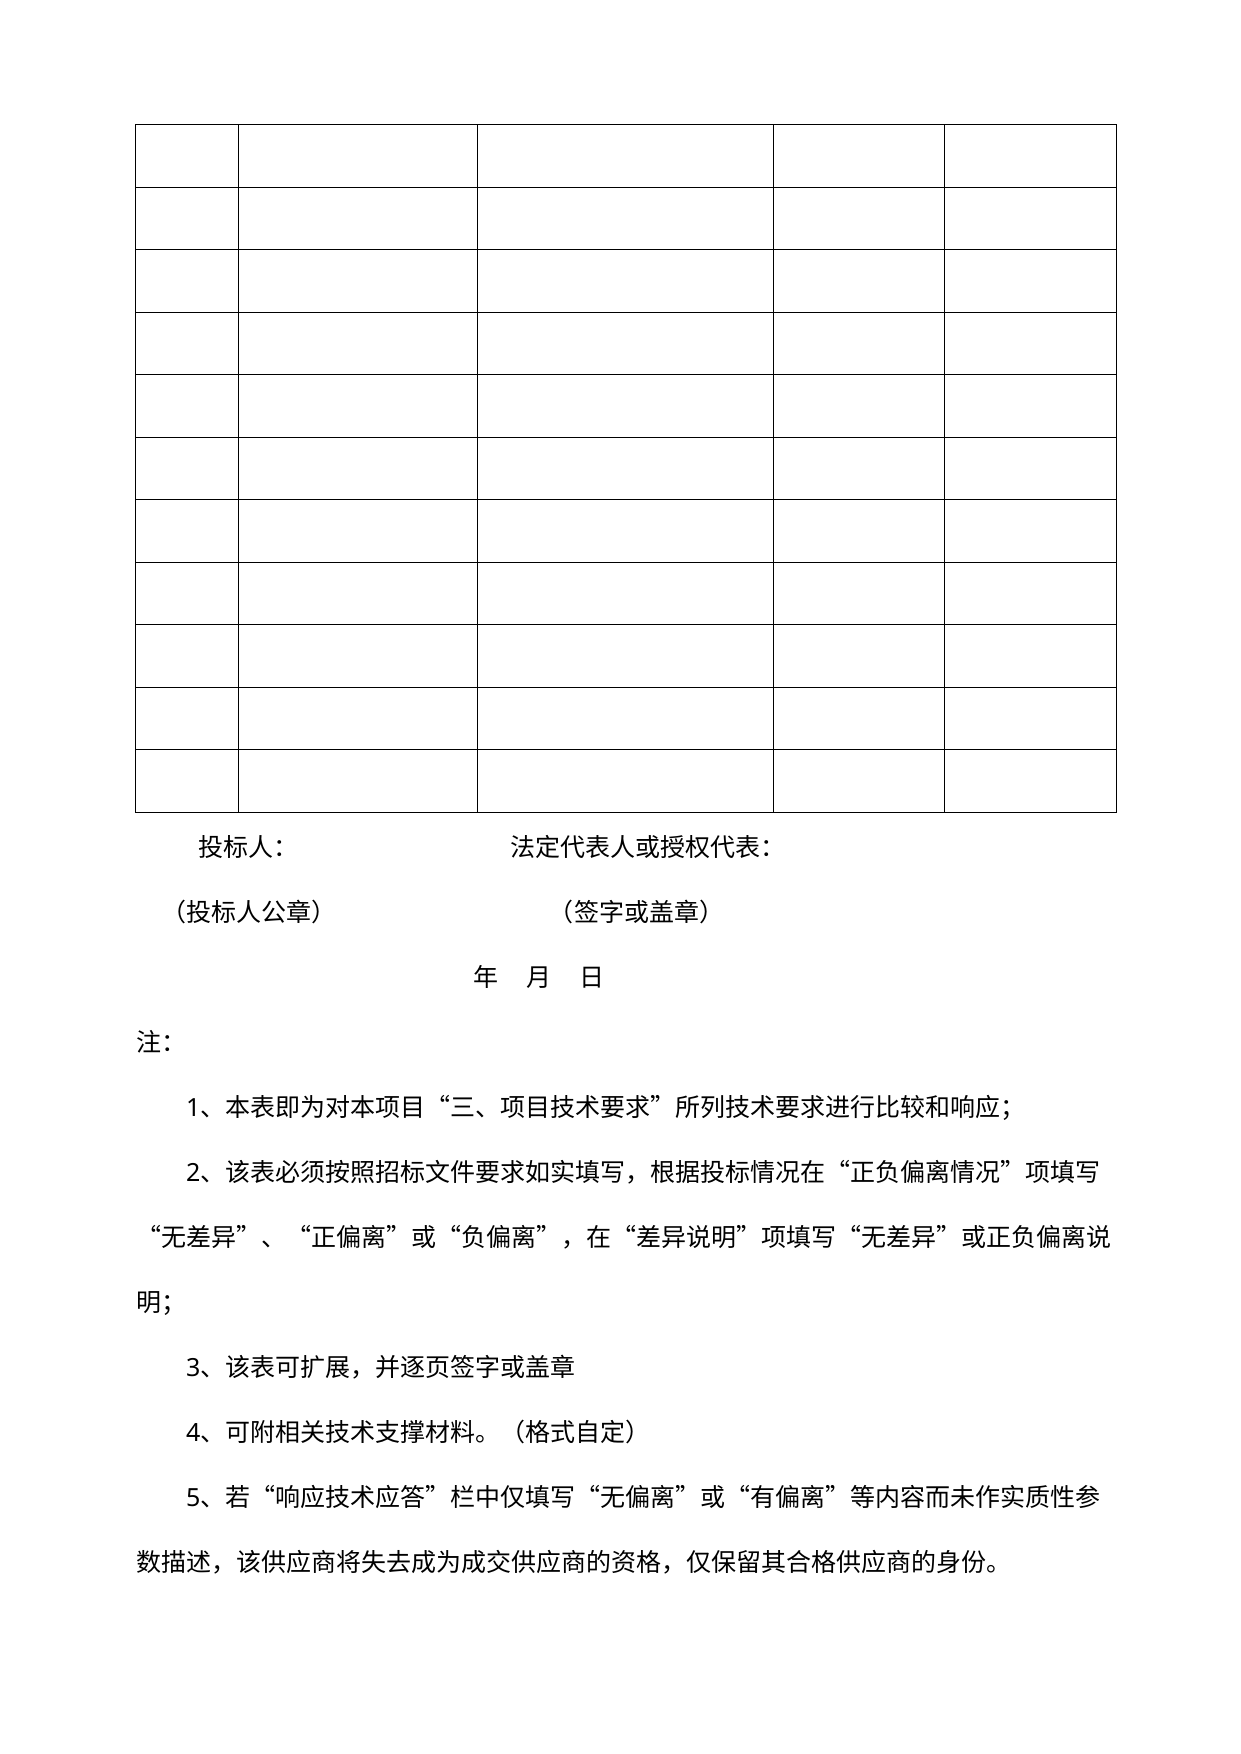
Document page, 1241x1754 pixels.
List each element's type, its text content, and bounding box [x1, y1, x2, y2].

text 2、该表必须按照招标文件要求如实填写，根据投标情况在“正负偏离情况”项填写“无差异”、“正偏离”或“负偏离”，在“差异说明”项填写“无差异”或正负偏离说明； [136, 1138, 1116, 1333]
table_cell [945, 375, 1116, 437]
table_cell [945, 688, 1116, 749]
table_cell [774, 750, 944, 812]
table_cell [774, 125, 944, 187]
table_cell [239, 125, 477, 187]
table_cell [478, 313, 773, 374]
table_cell [239, 375, 477, 437]
table_cell [239, 313, 477, 374]
table_cell [239, 625, 477, 687]
table_cell [239, 438, 477, 499]
table_cell [136, 125, 238, 187]
table_cell [478, 500, 773, 562]
table_cell [945, 625, 1116, 687]
table_cell [239, 250, 477, 312]
table_cell [945, 188, 1116, 249]
table_cell [239, 188, 477, 249]
table_cell [136, 750, 238, 812]
table_cell [774, 313, 944, 374]
table_cell [478, 438, 773, 499]
table_cell [478, 625, 773, 687]
table_cell [136, 625, 238, 687]
table_cell [945, 125, 1116, 187]
table_cell [136, 688, 238, 749]
table_cell [774, 250, 944, 312]
table_cell [774, 438, 944, 499]
table_cell [945, 750, 1116, 812]
table_cell [945, 250, 1116, 312]
text 年 月 日 [136, 943, 1116, 1008]
table_cell [136, 250, 238, 312]
table_cell [774, 625, 944, 687]
table_cell [478, 125, 773, 187]
table_cell [239, 750, 477, 812]
table_cell [478, 375, 773, 437]
table_cell [136, 375, 238, 437]
text 投标人： 法定代表人或授权代表： [136, 813, 1116, 878]
text 5、若“响应技术应答”栏中仅填写“无偏离”或“有偏离”等内容而未作实质性参数描述，该供应商将失去成为成交供应商的资格，仅保留其合格供应商的身份。 [136, 1463, 1116, 1593]
table_cell [945, 563, 1116, 624]
table_cell [239, 500, 477, 562]
text 4、可附相关技术支撑材料。（格式自定） [136, 1398, 1116, 1463]
table_cell [239, 688, 477, 749]
table_cell [478, 750, 773, 812]
text （投标人公章） （签字或盖章） [136, 878, 1116, 943]
table_cell [945, 500, 1116, 562]
text 3、该表可扩展，并逐页签字或盖章 [136, 1333, 1116, 1398]
table_cell [136, 563, 238, 624]
table_cell [945, 438, 1116, 499]
table_cell [239, 563, 477, 624]
table_cell [945, 313, 1116, 374]
table_cell [774, 563, 944, 624]
text 注： [136, 1008, 1116, 1073]
table_cell [774, 500, 944, 562]
table_cell [774, 688, 944, 749]
table_cell [136, 313, 238, 374]
table_cell [478, 250, 773, 312]
table_cell [136, 500, 238, 562]
table_cell [136, 438, 238, 499]
text 1、本表即为对本项目“三、项目技术要求”所列技术要求进行比较和响应； [136, 1073, 1116, 1138]
table_cell [478, 688, 773, 749]
table_cell [774, 375, 944, 437]
table_cell [478, 563, 773, 624]
table_cell [478, 188, 773, 249]
table_cell [136, 188, 238, 249]
table_cell [774, 188, 944, 249]
